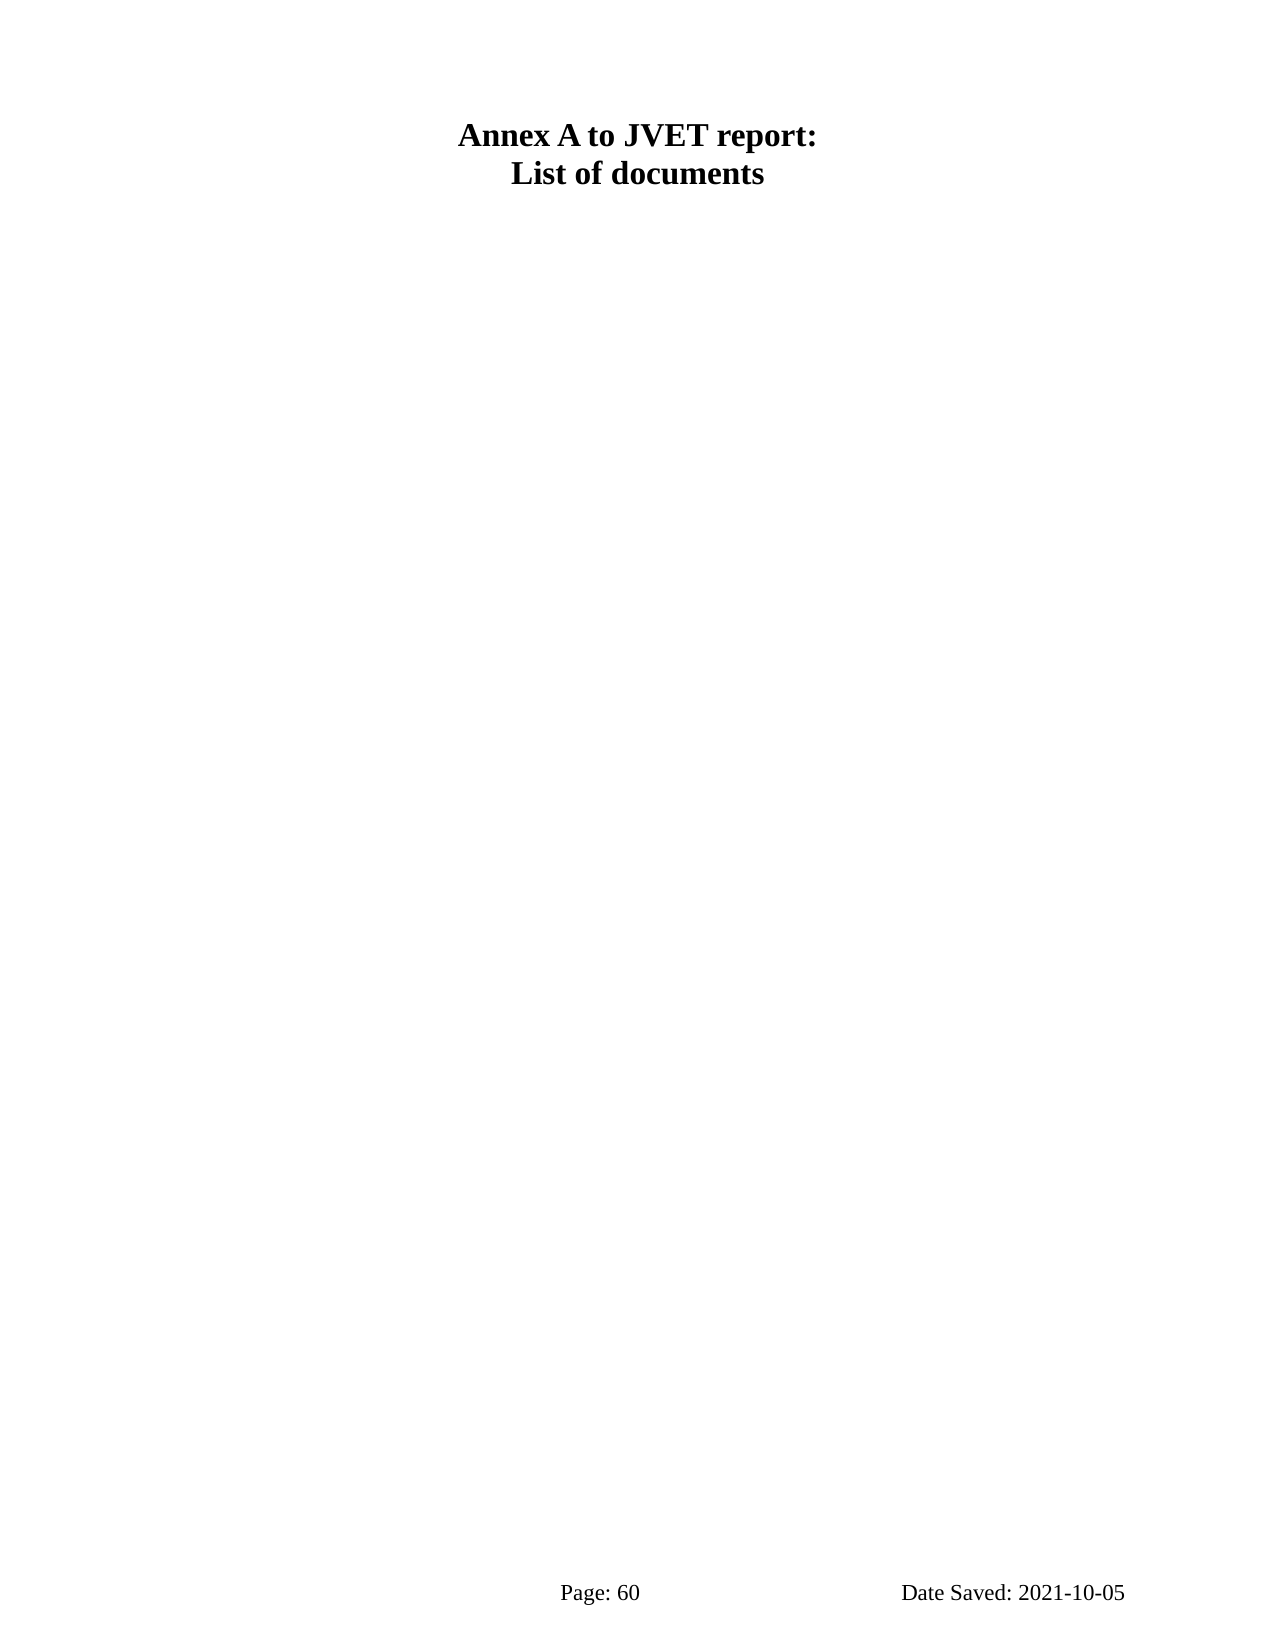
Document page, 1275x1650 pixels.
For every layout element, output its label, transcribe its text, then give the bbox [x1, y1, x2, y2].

subtitle Annex A to JVET report: List of documents [150, 115, 1125, 192]
